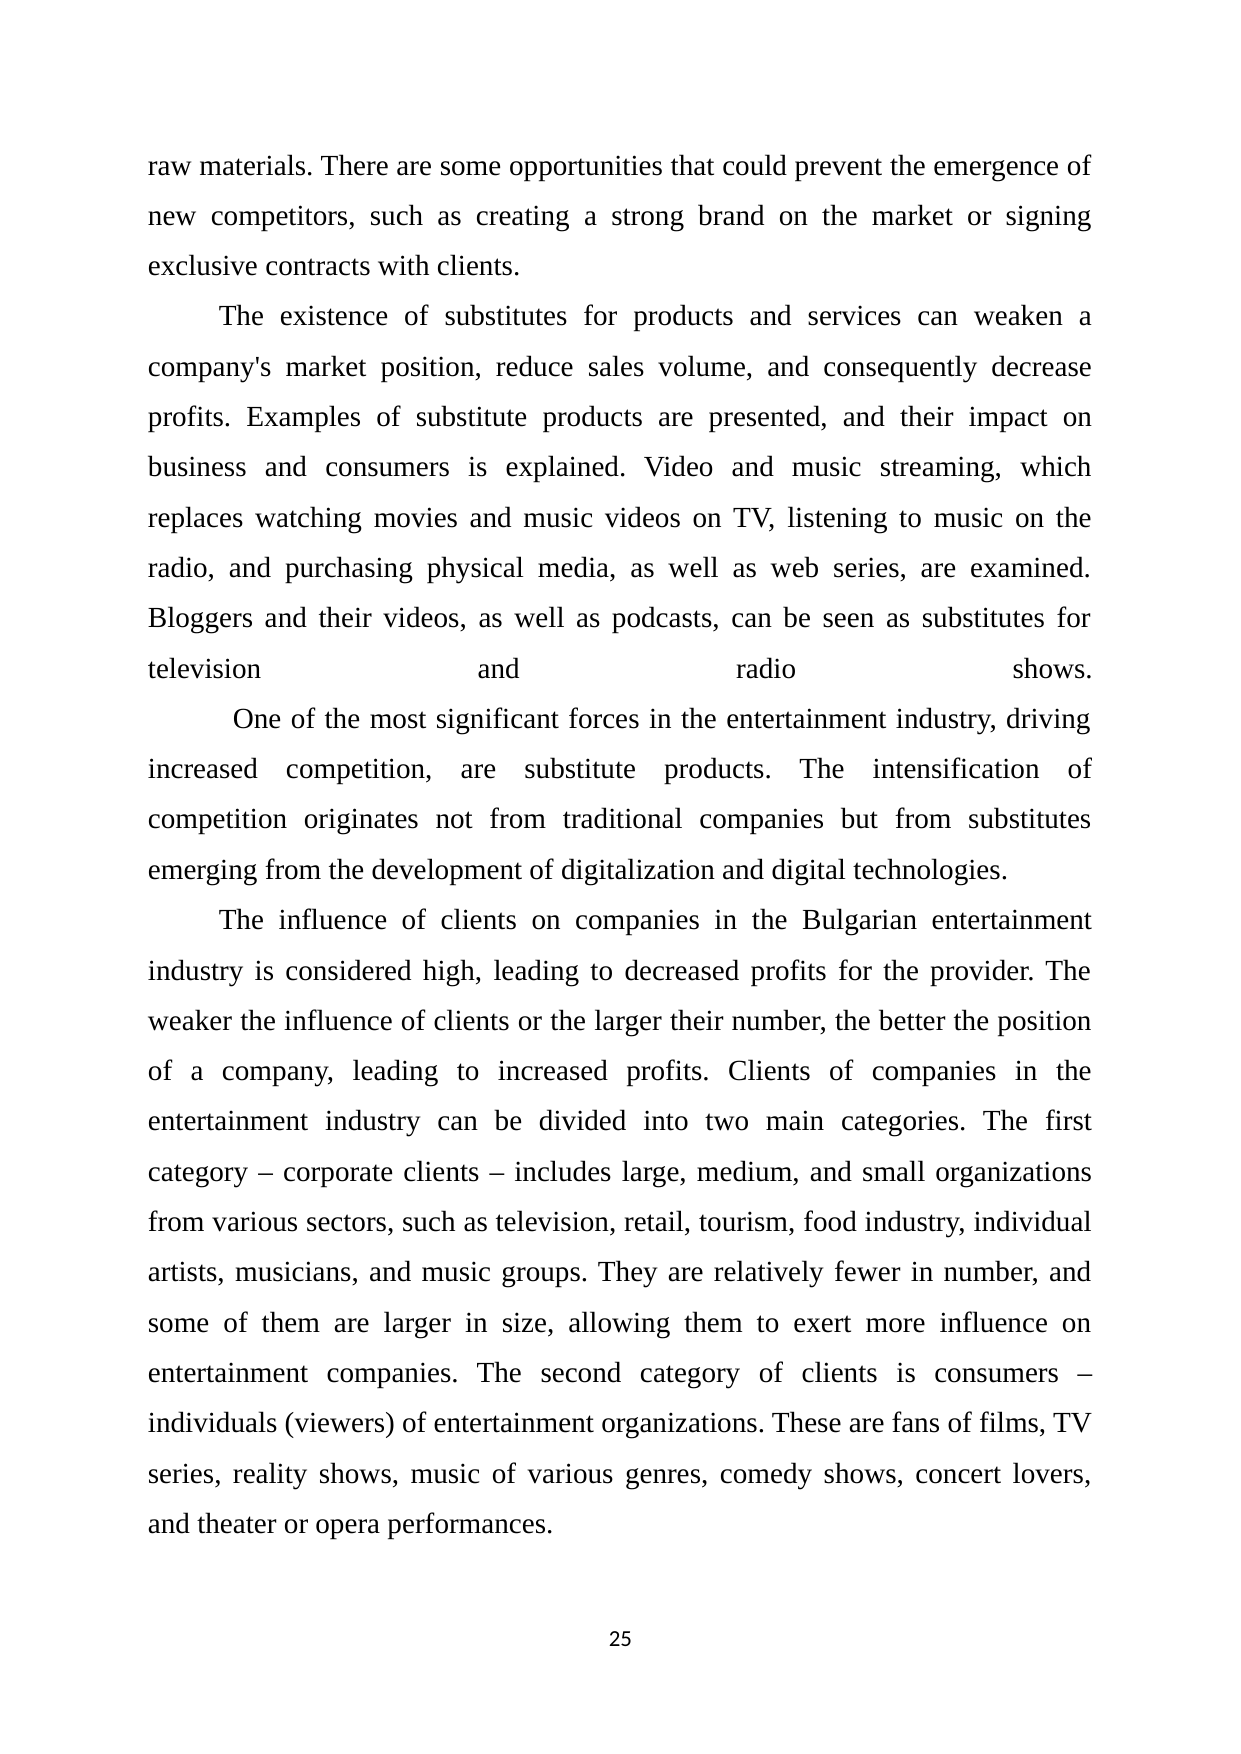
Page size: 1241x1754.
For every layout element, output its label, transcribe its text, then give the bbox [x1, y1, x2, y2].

text The influence of clients on companies in the Bulgarian entertainment industry is considered high, leading to decreased profits for the provider. The weaker the influence of clients or the larger their number, the better the position of a company, leading to increased profits. Clients of companies in the entertainment industry can be divided into two main categories. The first category – corporate clients – includes large, medium, and small organizations from various sectors, such as television, retail, tourism, food industry, individual artists, musicians, and music groups. They are relatively fewer in number, and some of them are larger in size, allowing them to exert more influence on entertainment companies. The second category of clients is consumers – individuals (viewers) of entertainment organizations. These are fans of films, TV series, reality shows, music of various genres, comedy shows, concert lovers, and theater or opera performances. [148, 902, 1093, 1539]
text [148, 148, 1093, 282]
text The existence of substitutes for products and services can weaken a company's market position, reduce sales volume, and consequently decrease profits. Examples of substitute products are presented, and their impact on business and consumers is explained. Video and music streaming, which replaces watching movies and music videos on TV, listening to music on the radio, and purchasing physical media, as well as web series, are examined. Bloggers and their videos, as well as podcasts, can be seen as substitutes for television and radio shows. One of the most significant forces in the entertainment industry, driving increased competition, are substitute products. The intensification of competition originates not from traditional companies but from substitutes emerging from the development of digitalization and digital technologies. [148, 298, 1093, 886]
